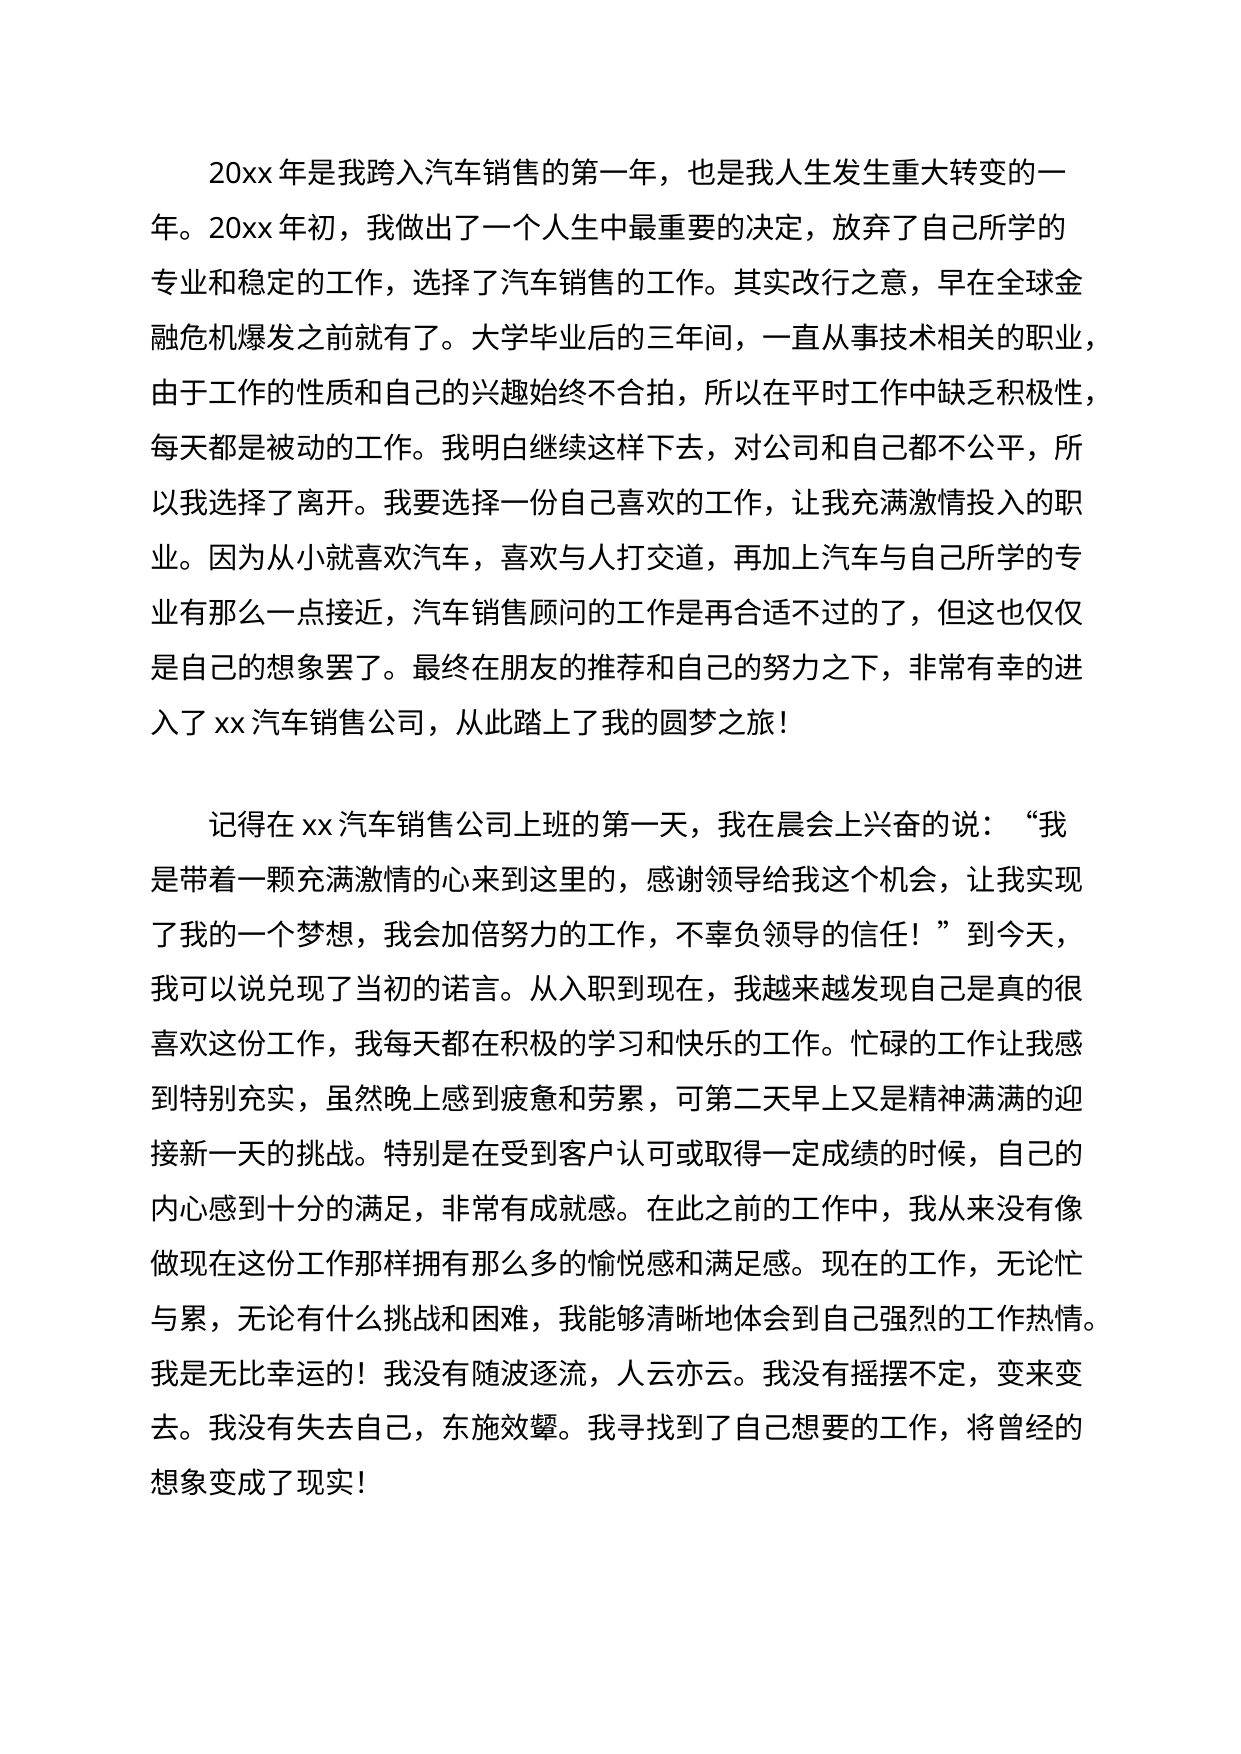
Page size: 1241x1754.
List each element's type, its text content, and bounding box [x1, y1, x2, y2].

text 记得在xx汽车销售公司上班的第一天，我在晨会上兴奋的说：“我是带着一颗充满激情的心来到这里的，感谢领导给我这个机会，让我实现了我的一个梦想，我会加倍努力的工作，不辜负领导的信任！”到今天，我可以说兑现了当初的诺言。从入职到现在，我越来越发现自己是真的很喜欢这份工作，我每天都在积极的学习和快乐的工作。忙碌的工作让我感到特别充实，虽然晚上感到疲惫和劳累，可第二天早上又是精神满满的迎接新一天的挑战。特别是在受到客户认可或取得一定成绩的时候，自己的内心感到十分的满足，非常有成就感。在此之前的工作中，我从来没有像做现在这份工作那样拥有那么多的愉悦感和满足感。现在的工作，无论忙与累，无论有什么挑战和困难，我能够清晰地体会到自己强烈的工作热情。我是无比幸运的！我没有随波逐流，人云亦云。我没有摇摆不定，变来变去。我没有失去自己，东施效颦。我寻找到了自己想要的工作，将曾经的想象变成了现实！ [150, 801, 1090, 1502]
text 20xx年是我跨入汽车销售的第一年，也是我人生发生重大转变的一年。20xx年初，我做出了一个人生中最重要的决定，放弃了自己所学的专业和稳定的工作，选择了汽车销售的工作。其实改行之意，早在全球金融危机爆发之前就有了。大学毕业后的三年间，一直从事技术相关的职业，由于工作的性质和自己的兴趣始终不合拍，所以在平时工作中缺乏积极性，每天都是被动的工作。我明白继续这样下去，对公司和自己都不公平，所以我选择了离开。我要选择一份自己喜欢的工作，让我充满激情投入的职业。因为从小就喜欢汽车，喜欢与人打交道，再加上汽车与自己所学的专业有那么一点接近，汽车销售顾问的工作是再合适不过的了，但这也仅仅是自己的想象罢了。最终在朋友的推荐和自己的努力之下，非常有幸的进入了xx汽车销售公司，从此踏上了我的圆梦之旅！ [150, 150, 1090, 742]
